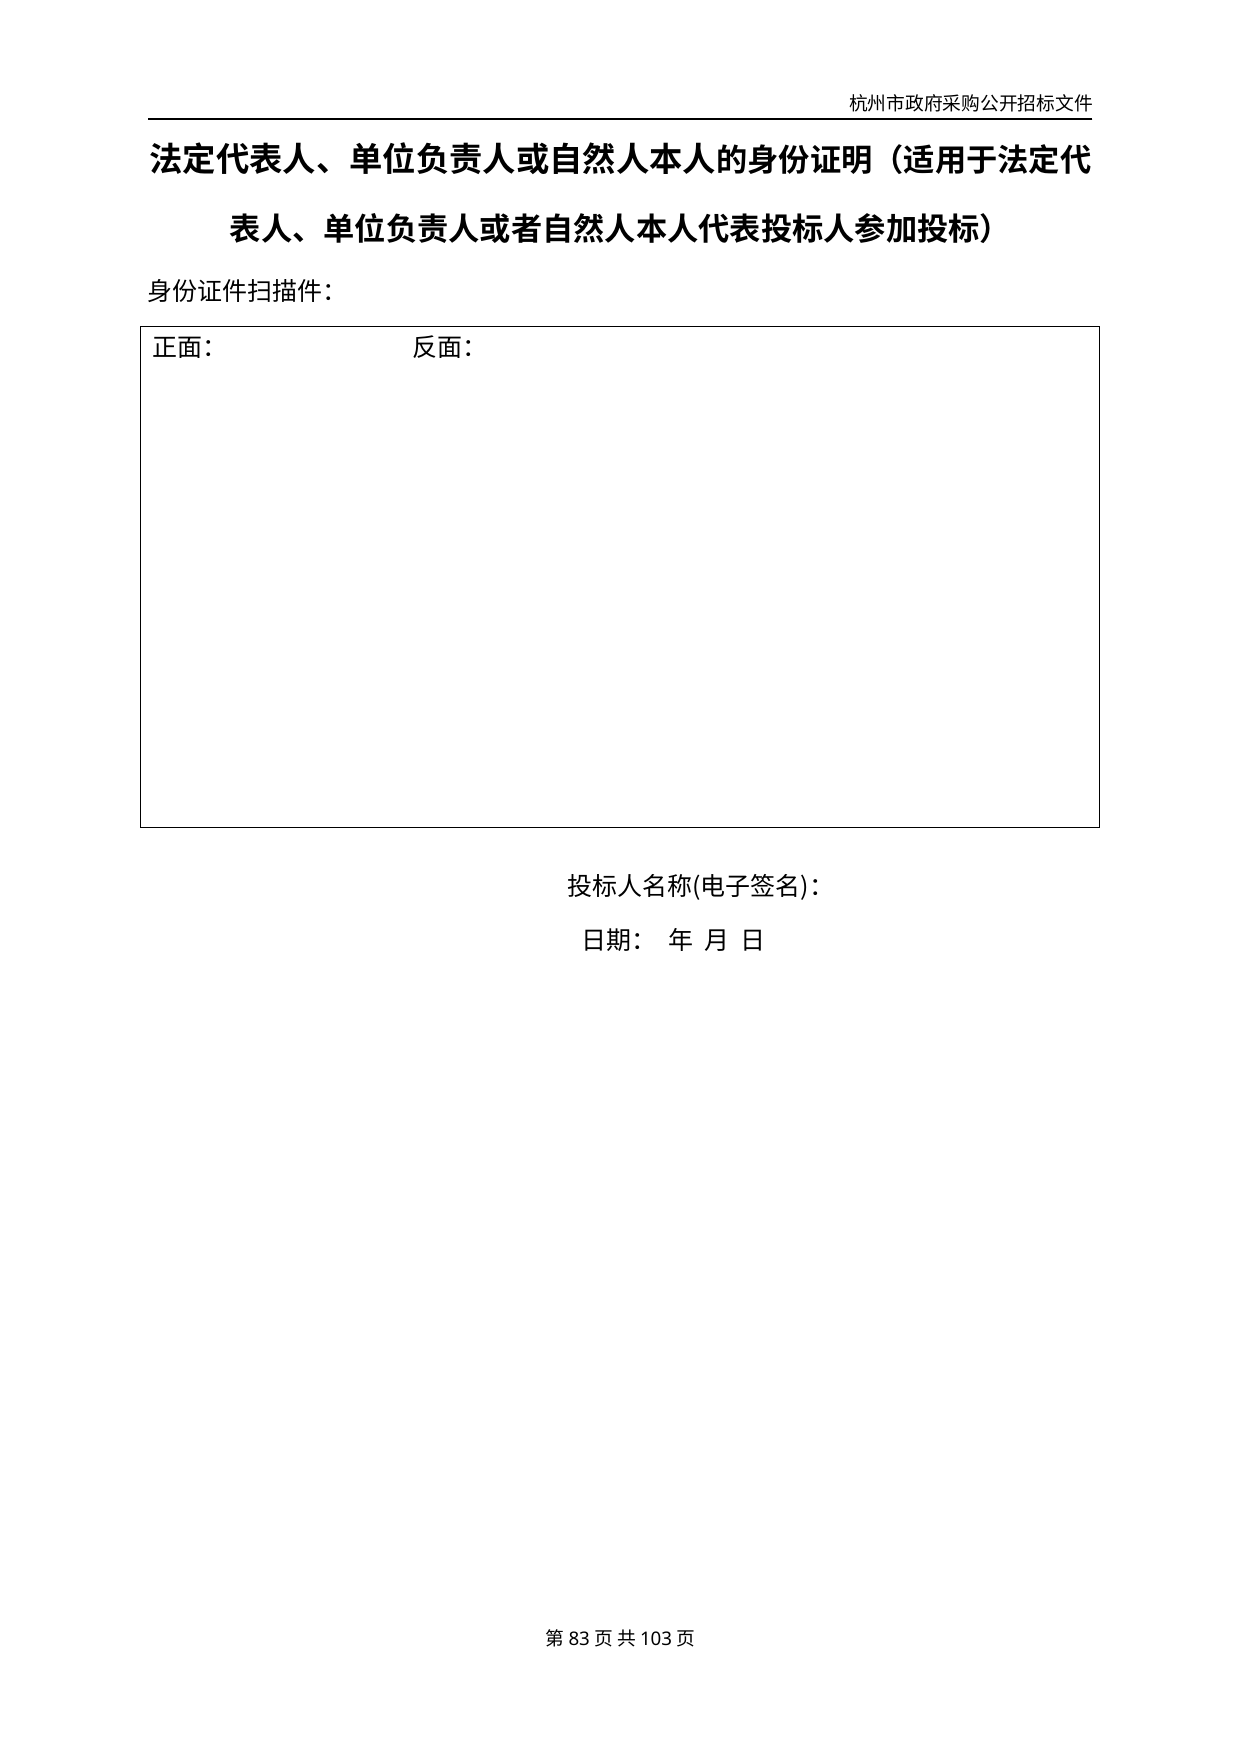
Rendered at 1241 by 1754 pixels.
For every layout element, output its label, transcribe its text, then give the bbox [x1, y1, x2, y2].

text 法定代表人、单位负责人或自然人本人的身份证明（适用于法定代表人、单位负责人或者自然人本人代表投标人参加投标） [148, 133, 1092, 249]
text 投标人名称(电子签名)： [148, 866, 1092, 902]
text 日期： 年 月 日 [148, 920, 1092, 957]
table_header 正面： 反面： [141, 327, 1099, 827]
text 身份证件扫描件： [148, 272, 1092, 308]
